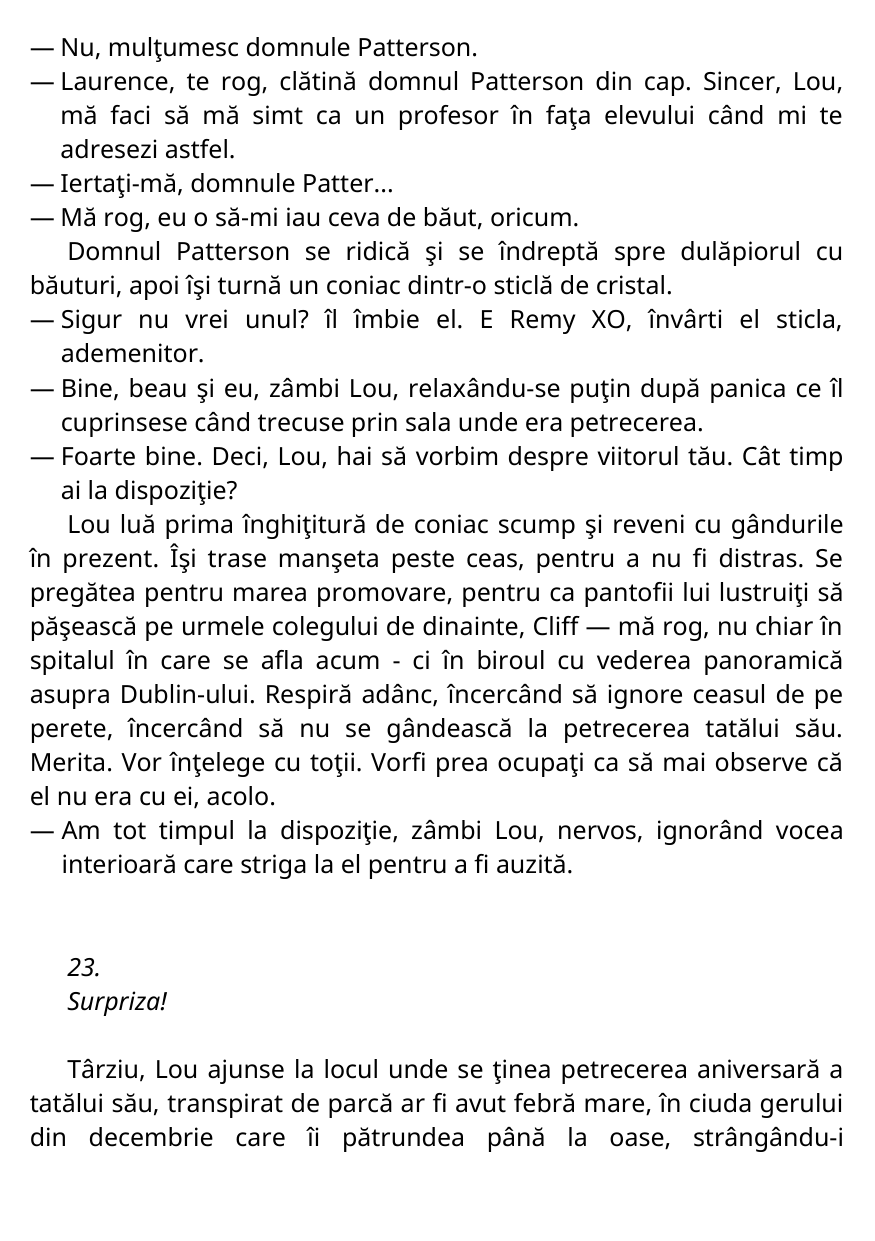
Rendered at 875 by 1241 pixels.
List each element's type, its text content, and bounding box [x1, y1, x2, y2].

text Surpriza! [29, 983, 844, 1017]
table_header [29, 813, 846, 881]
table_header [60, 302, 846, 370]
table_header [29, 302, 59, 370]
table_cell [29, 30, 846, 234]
text Lou luă prima înghiţitură de coniac scump şi reveni cu gândurile în prezent. Îşi trase manşeta peste ceas, pentru a nu fi distras. Se pregătea pentru marea promovare, pentru ca pantofii lui lustruiţi să păşească pe urmele colegului de dinainte, Cliff — mă rog, nu chiar în spitalul în care se afla acum - ci în biroul cu vederea panoramică asupra Dublin-ului. Respiră adânc, încercând să ignore ceasul de pe perete, încercând să nu se gândească la petrecerea tatălui său. Merita. Vor înţelege cu toţii. Vorfi prea ocupaţi ca să mai observe că el nu era cu ei, acolo. [29, 506, 844, 813]
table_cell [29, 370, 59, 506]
text Domnul Patterson se ridică şi se îndreptă spre dulăpiorul cu băuturi, apoi îşi turnă un coniac dintr-o sticlă de cristal. [29, 234, 844, 302]
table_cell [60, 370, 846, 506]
text 23. [29, 949, 844, 983]
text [29, 1051, 844, 1154]
